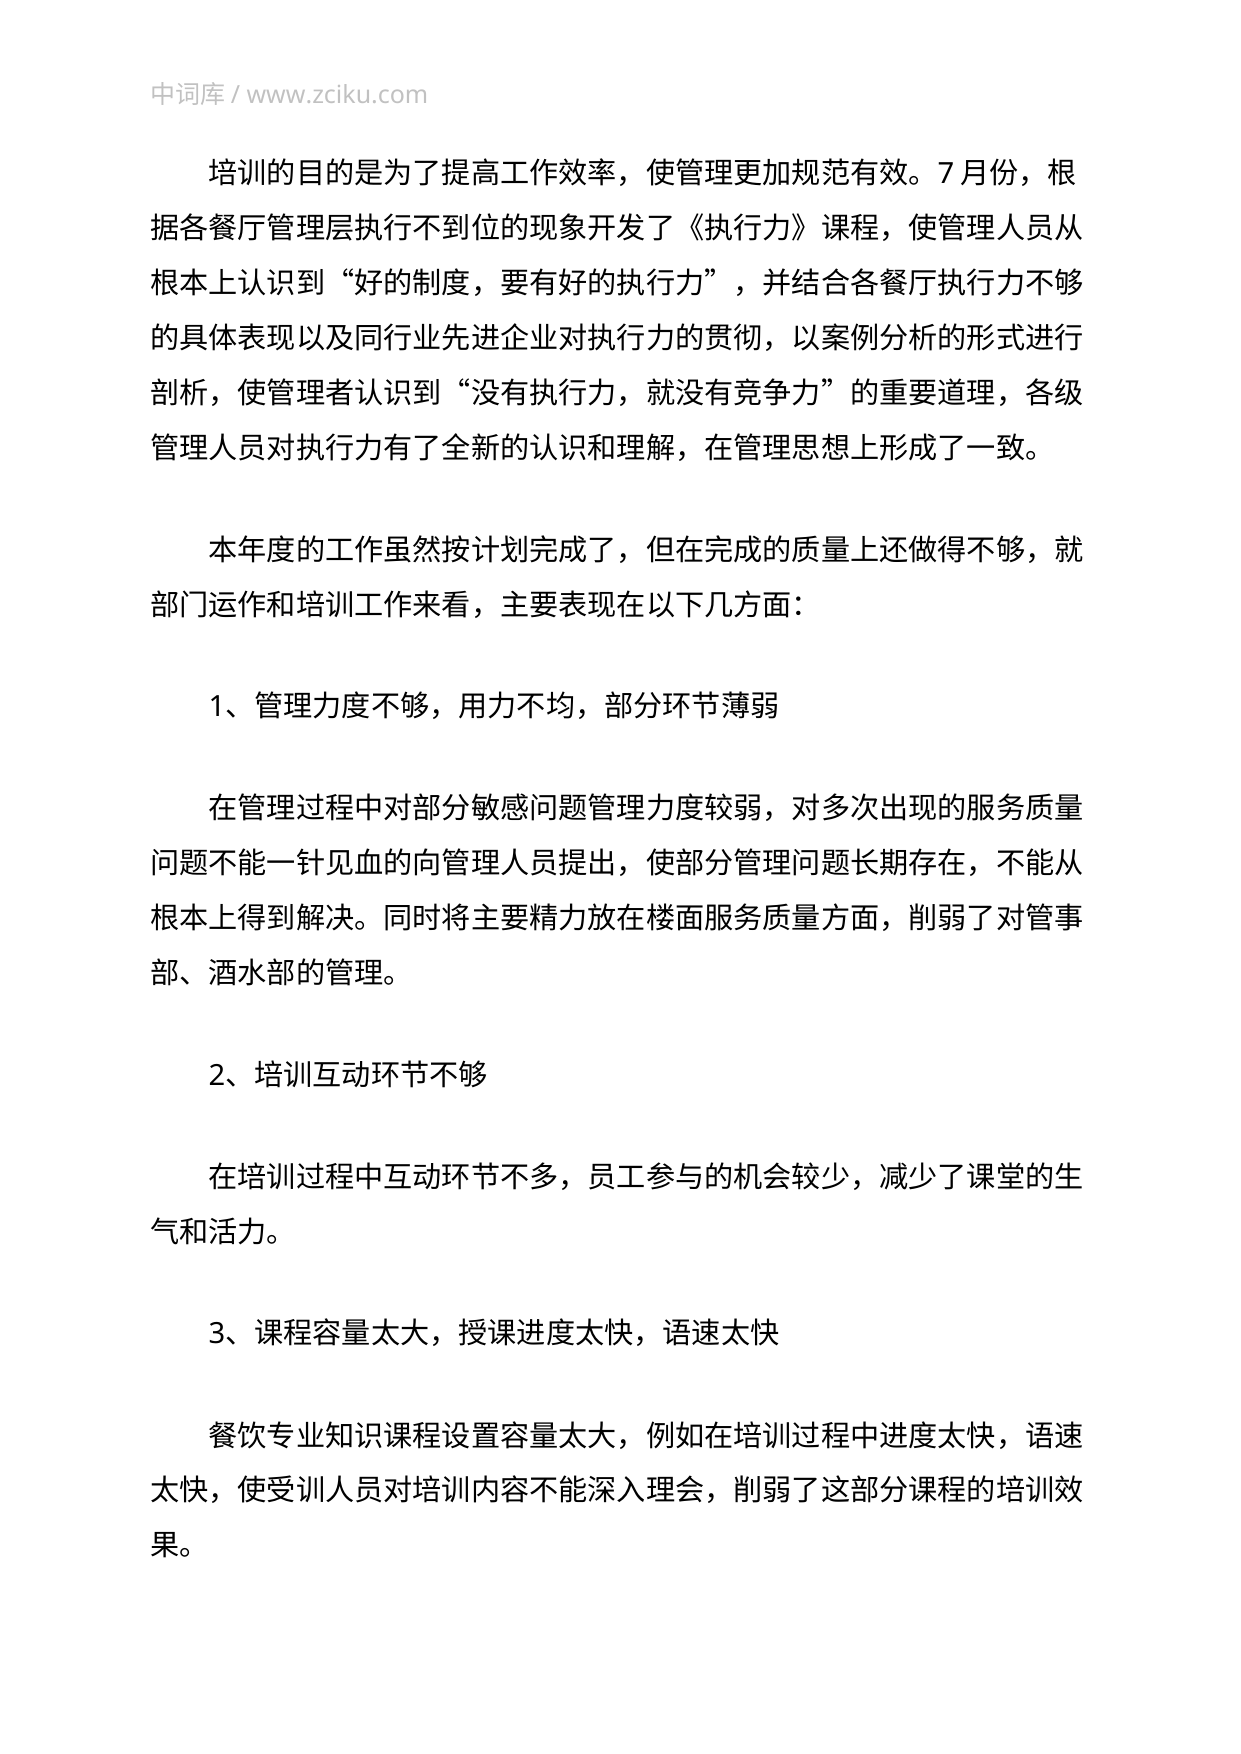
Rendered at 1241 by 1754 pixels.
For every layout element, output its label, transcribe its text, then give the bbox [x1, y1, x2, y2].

text 在培训过程中互动环节不多，员工参与的机会较少，减少了课堂的生气和活力。 [150, 1153, 1090, 1251]
text 在管理过程中对部分敏感问题管理力度较弱，对多次出现的服务质量问题不能一针见血的向管理人员提出，使部分管理问题长期存在，不能从根本上得到解决。同时将主要精力放在楼面服务质量方面，削弱了对管事部、酒水部的管理。 [150, 785, 1090, 992]
text 1、管理力度不够，用力不均，部分环节薄弱 [150, 683, 1090, 725]
text 3、课程容量太大，授课进度太快，语速太快 [150, 1310, 1090, 1352]
text 本年度的工作虽然按计划完成了，但在完成的质量上还做得不够，就部门运作和培训工作来看，主要表现在以下几方面： [150, 526, 1090, 623]
text 培训的目的是为了提高工作效率，使管理更加规范有效。7月份，根据各餐厅管理层执行不到位的现象开发了《执行力》课程，使管理人员从根本上认识到“好的制度，要有好的执行力”，并结合各餐厅执行力不够的具体表现以及同行业先进企业对执行力的贯彻，以案例分析的形式进行剖析，使管理者认识到“没有执行力，就没有竞争力”的重要道理，各级管理人员对执行力有了全新的认识和理解，在管理思想上形成了一致。 [150, 150, 1090, 467]
text 餐饮专业知识课程设置容量太大，例如在培训过程中进度太快，语速太快，使受训人员对培训内容不能深入理会，削弱了这部分课程的培训效果。 [150, 1412, 1090, 1564]
text 2、培训互动环节不够 [150, 1051, 1090, 1094]
